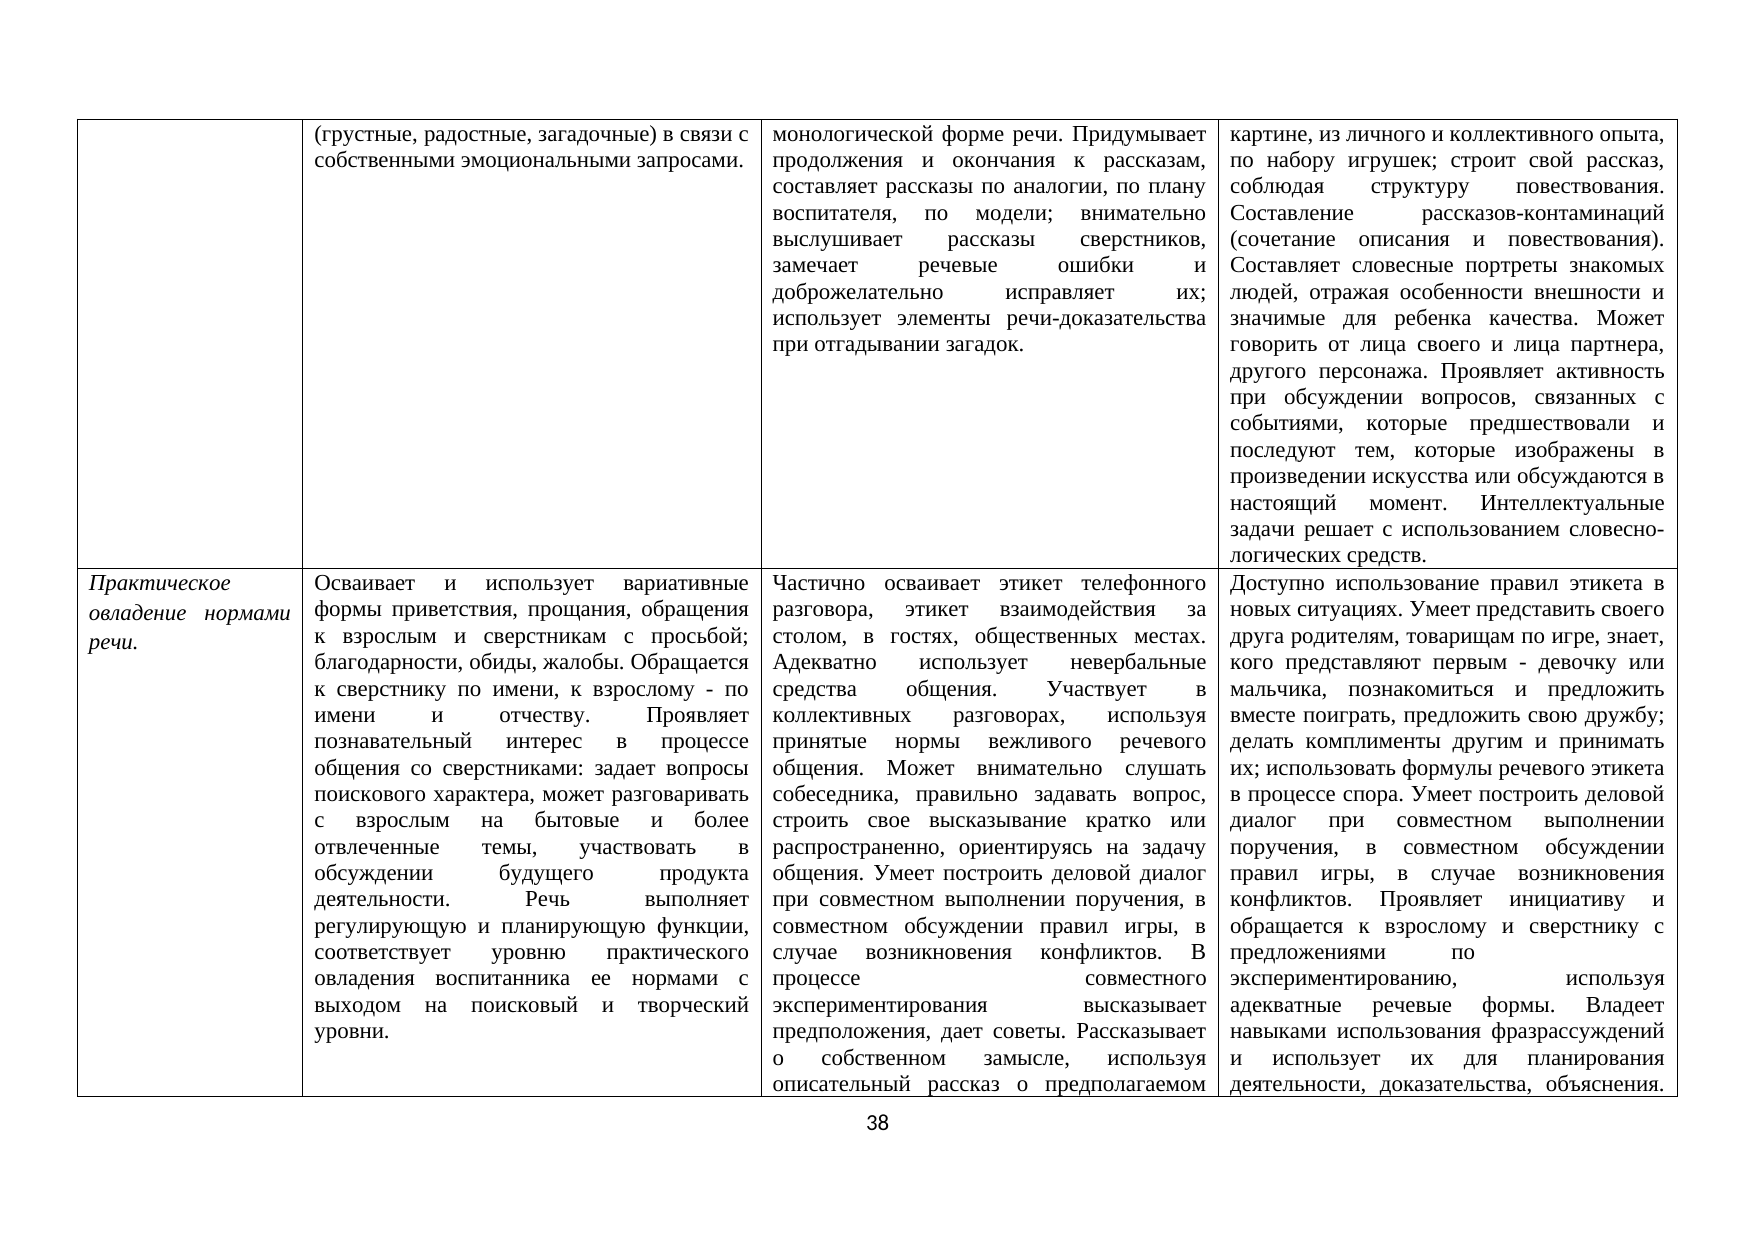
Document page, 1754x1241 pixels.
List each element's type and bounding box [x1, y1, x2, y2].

table_cell [303, 569, 761, 1096]
table_cell [78, 569, 302, 1096]
table_cell [1219, 120, 1677, 568]
table_cell [1219, 569, 1677, 1096]
table_cell [762, 569, 1218, 1096]
table_cell [303, 120, 761, 568]
table_cell [762, 120, 1218, 568]
table_cell [78, 120, 302, 568]
